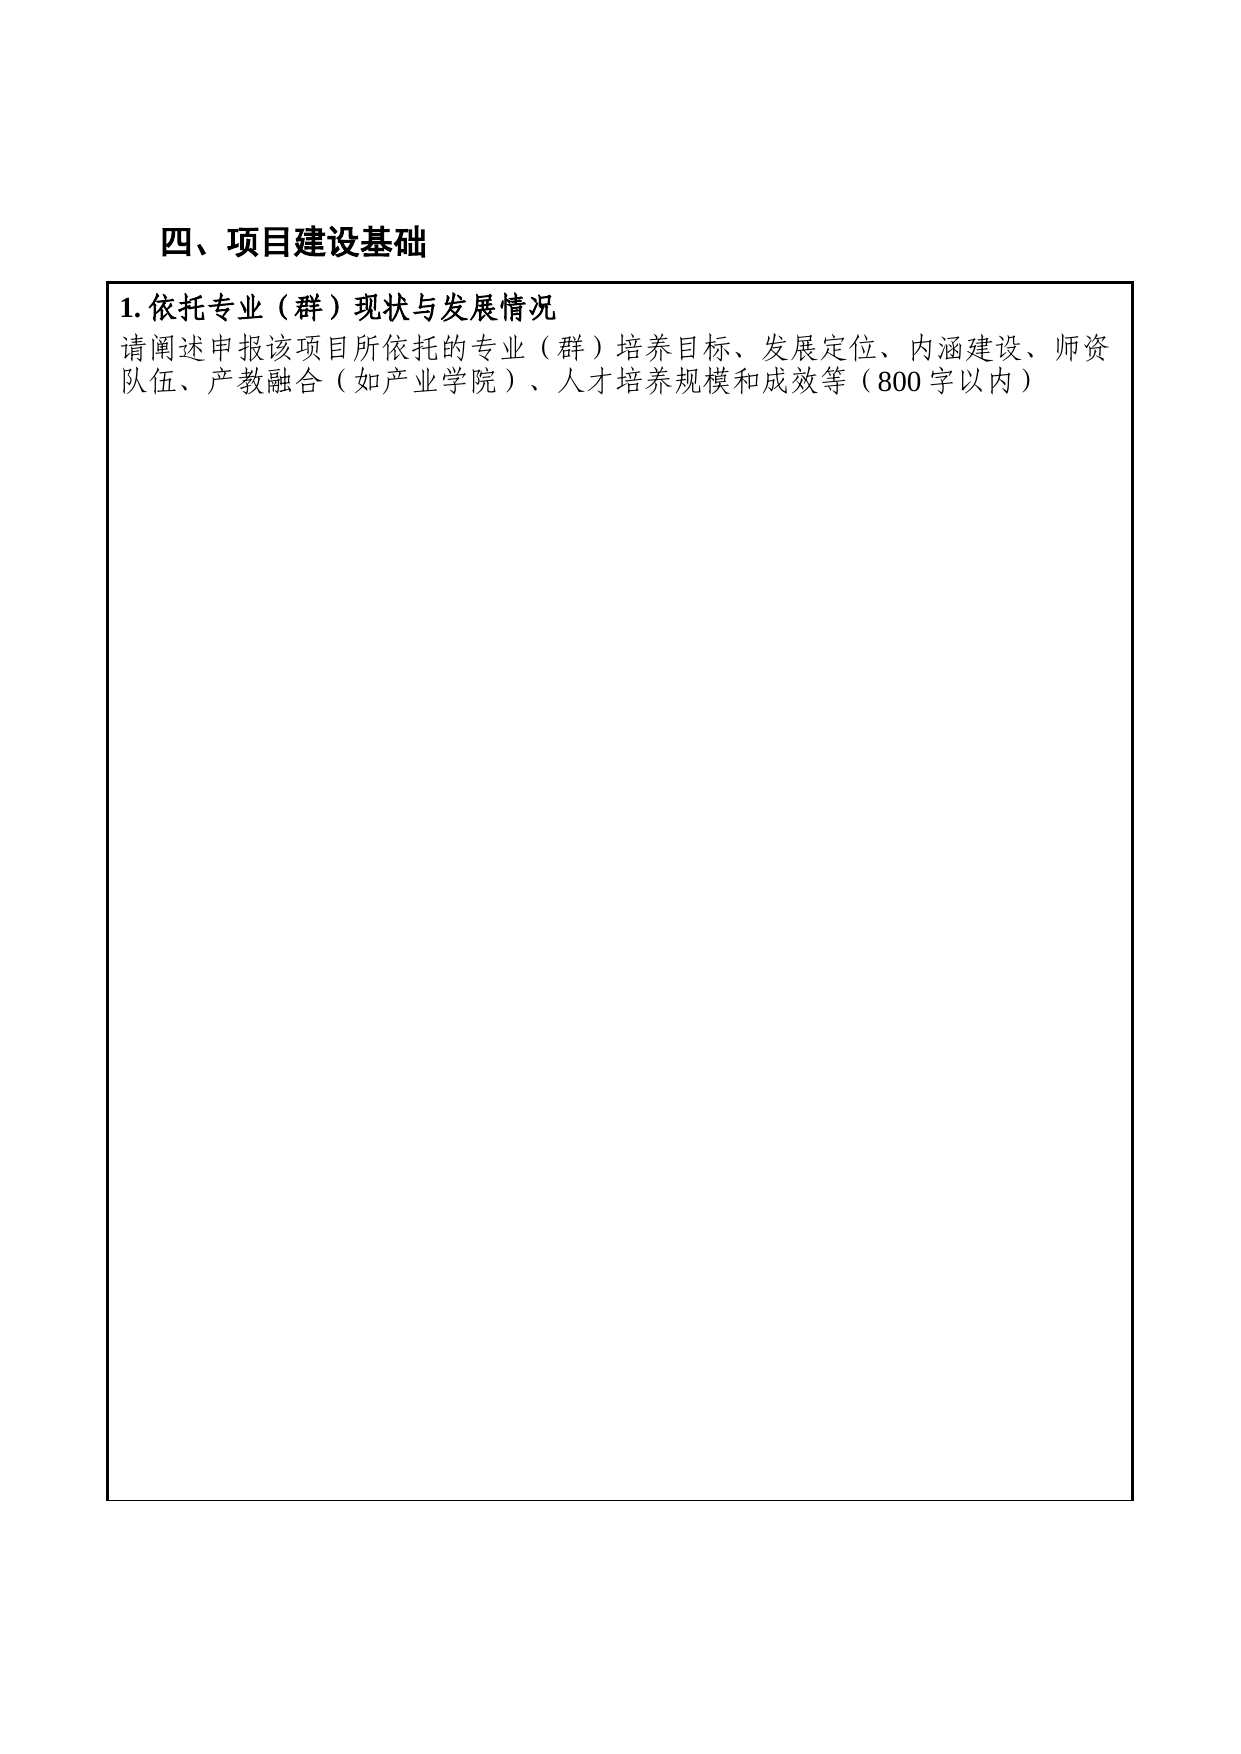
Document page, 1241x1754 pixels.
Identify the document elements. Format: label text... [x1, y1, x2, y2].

subtitle 四、项目建设基础 [159, 220, 1081, 258]
table_header 1. 依托专业（群）现状与发展情况 请阐述申报该项目所依托的专业（群）培养目标、发展定位、内涵建设、师资队伍、产教融合（如产业学院）、人才培养规模和成效等（800字以内） [109, 284, 1131, 1499]
